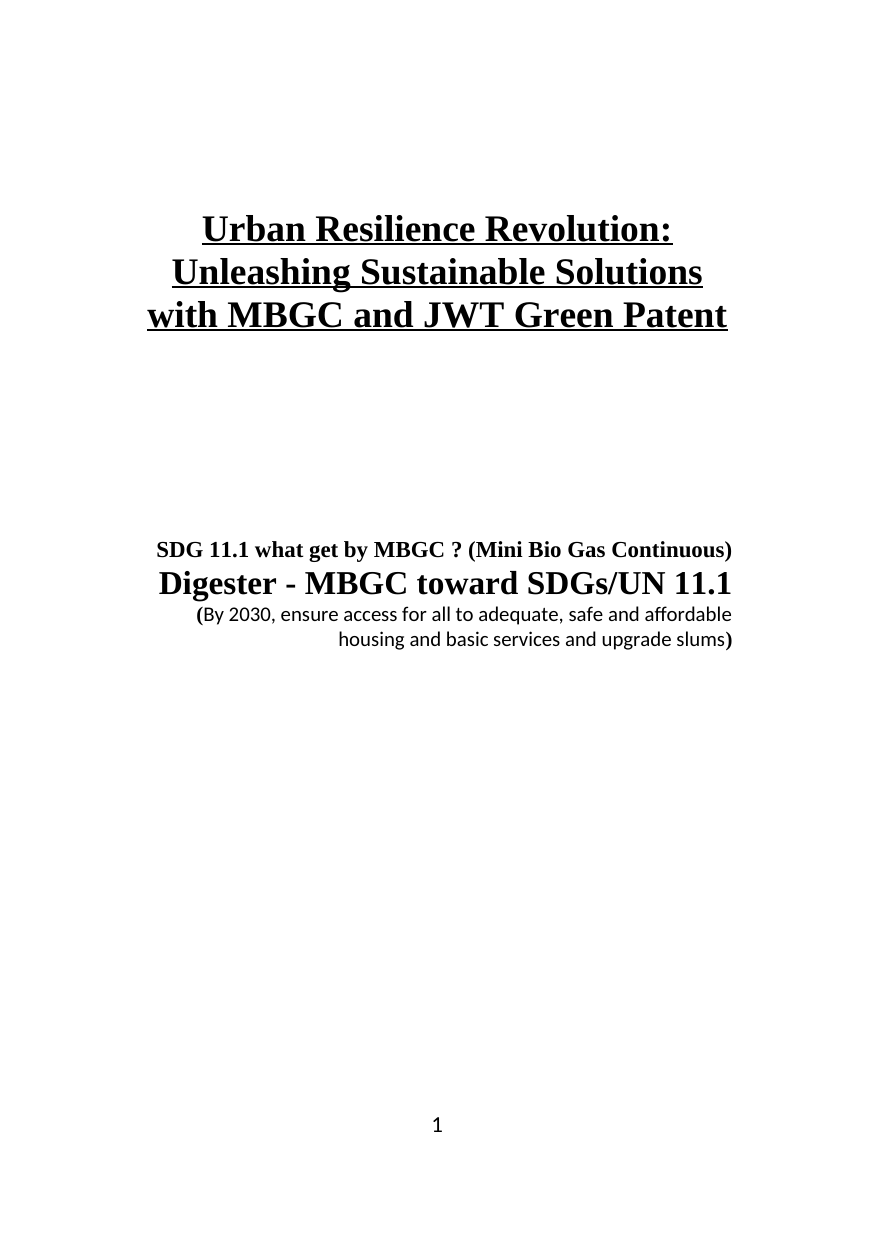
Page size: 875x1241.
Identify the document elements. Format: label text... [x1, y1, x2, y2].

text Urban Resilience Revolution: Unleashing Sustainable Solutions with MBGC and JWT Green Patent [142, 206, 732, 335]
text Digester - MBGC toward SDGs/UN 11.1 [142, 563, 732, 601]
text (By 2030, ensure access for all to adequate, safe and affordable housing and basic services and upgrade slums) [142, 601, 732, 652]
text SDG 11.1 what get by MBGC ? (Mini Bio Gas Continuous) [142, 537, 732, 563]
